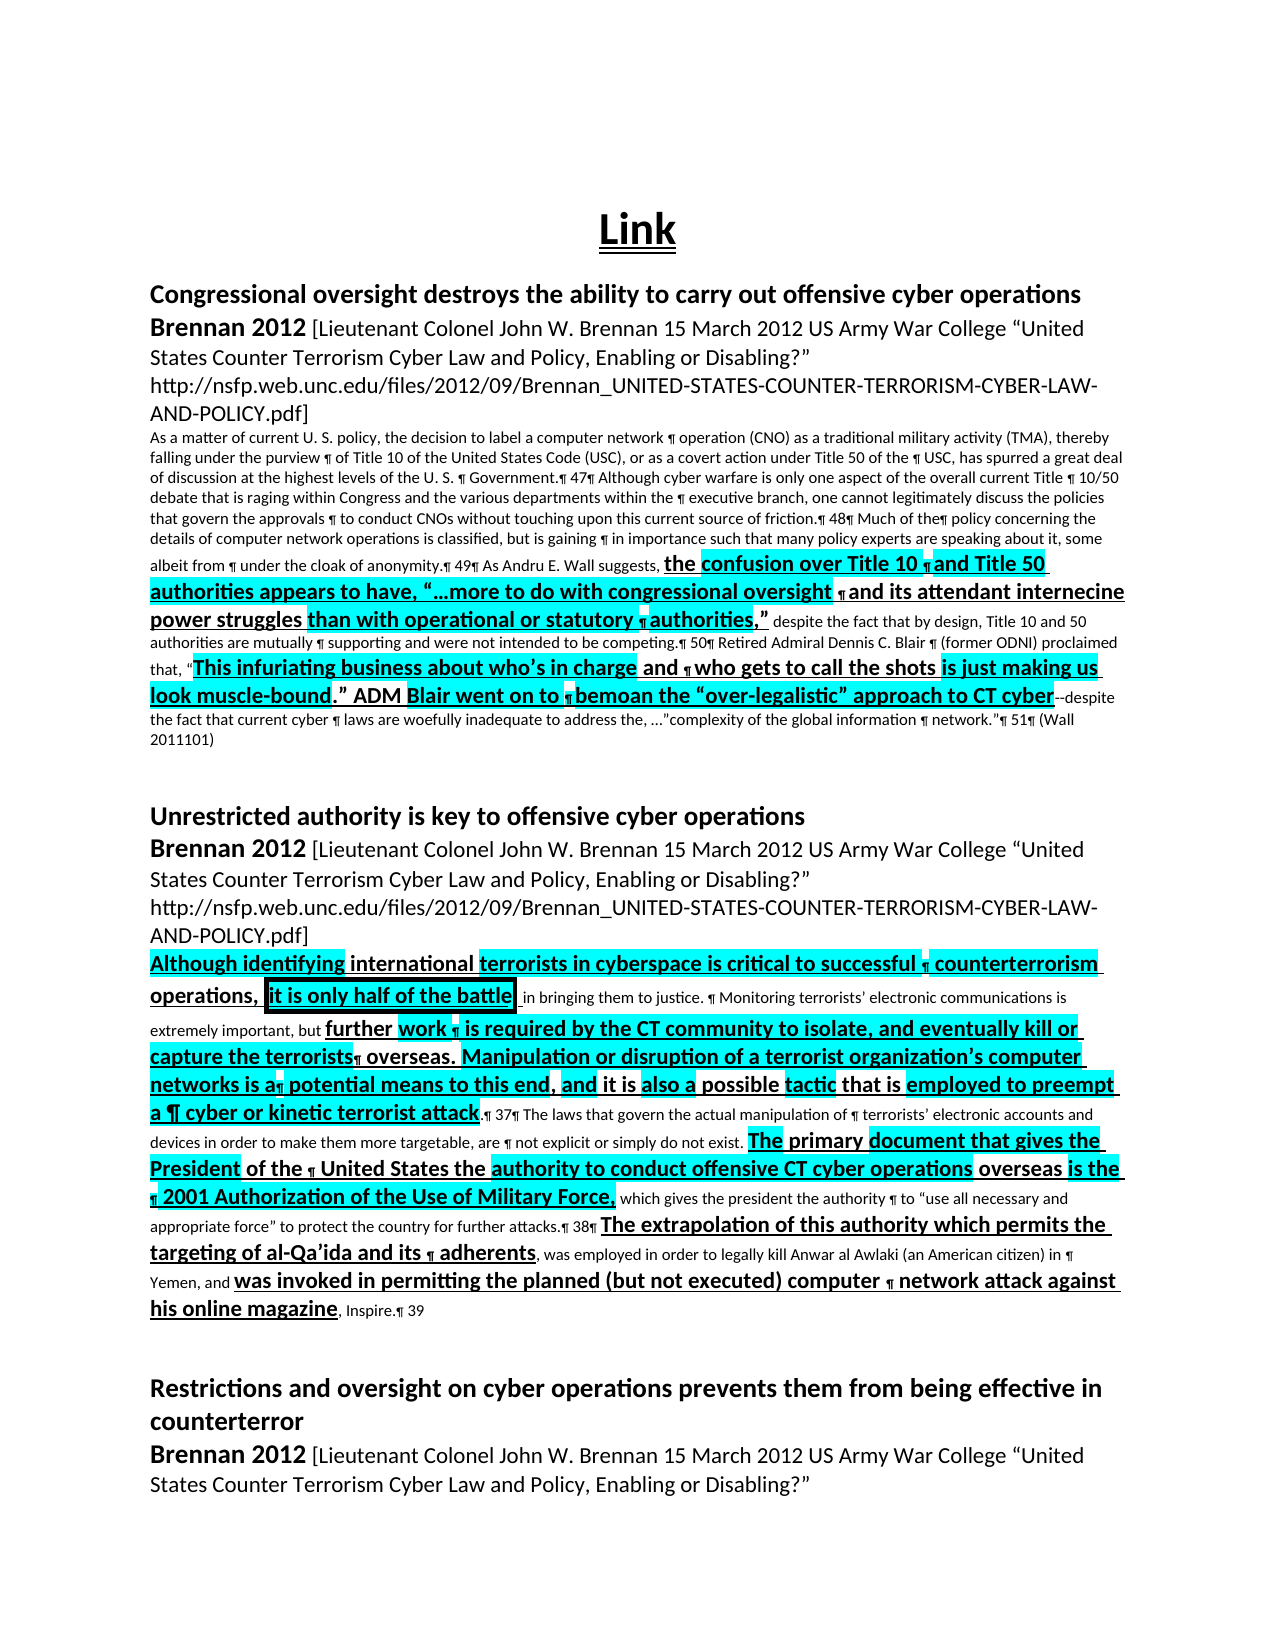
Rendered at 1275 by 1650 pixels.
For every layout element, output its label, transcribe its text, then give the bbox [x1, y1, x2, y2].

subtitle Restrictions and oversight on cyber operations prevents them from being effective in counterterror [150, 1371, 1125, 1437]
text Although identifying international terrorists in cyberspace is critical to successful ¶ counterterrorism operations, it is only half of the battle in bringing them to justice. ¶ Monitoring terrorists’ electronic communications is extremely important, but further work ¶ is required by the CT community to isolate, and eventually kill or capture the terrorists¶ overseas. Manipulation or disruption of a terrorist organization’s computer networks is a¶ potential means to this end, and it is also a possible tactic that is employed to preempt a ¶ cyber or kinetic terrorist attack.¶ 37¶ The laws that govern the actual manipulation of ¶ terrorists’ electronic accounts and devices in order to make them more targetable, are ¶ not explicit or simply do not exist. The primary document that gives the President of the ¶ United States the authority to conduct offensive CT cyber operations overseas is the ¶ 2001 Authorization of the Use of Military Force, which gives the president the authority ¶ to “use all necessary and appropriate force” to protect the country for further attacks.¶ 38¶ The extrapolation of this authority which permits the targeting of al-Qa’ida and its ¶ adherents, was employed in order to legally kill Anwar al Awlaki (an American citizen) in ¶ Yemen, and was invoked in permitting the planned (but not executed) computer ¶ network attack against his online magazine, Inspire.¶ 39 [150, 949, 1125, 1178]
subtitle Unrestricted authority is key to offensive cyber operations [150, 799, 1125, 832]
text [150, 1437, 1125, 1498]
text Although identifying international terrorists in cyberspace is critical to successful ¶ counterterrorism operations, it is only half of the battle in bringing them to justice. ¶ Monitoring terrorists’ electronic communications is extremely important, but further work ¶ is required by the CT community to isolate, and eventually kill or capture the terrorists¶ overseas. Manipulation or disruption of a terrorist organization’s computer networks is a¶ potential means to this end, and it is also a possible tactic that is employed to preempt a ¶ cyber or kinetic terrorist attack.¶ 37¶ The laws that govern the actual manipulation of ¶ terrorists’ electronic accounts and devices in order to make them more targetable, are ¶ not explicit or simply do not exist. The primary document that gives the President of the ¶ United States the authority to conduct offensive CT cyber operations overseas is the ¶ 2001 Authorization of the Use of Military Force, which gives the president the authority ¶ to “use all necessary and appropriate force” to protect the country for further attacks.¶ 38¶ The extrapolation of this authority which permits the targeting of al-Qa’ida and its ¶ adherents, was employed in order to legally kill Anwar al Awlaki (an American citizen) in ¶ Yemen, and was invoked in permitting the planned (but not executed) computer ¶ network attack against his online magazine, Inspire.¶ 39 [150, 1180, 1125, 1322]
text As a matter of current U. S. policy, the decision to label a computer network ¶ operation (CNO) as a traditional military activity (TMA), thereby falling under the purview ¶ of Title 10 of the United States Code (USC), or as a covert action under Title 50 of the ¶ USC, has spurred a great deal of discussion at the highest levels of the U. S. ¶ Government.¶ 47¶ Although cyber warfare is only one aspect of the overall current Title ¶ 10/50 debate that is raging within Congress and the various departments within the ¶ executive branch, one cannot legitimately discuss the policies that govern the approvals ¶ to conduct CNOs without touching upon this current source of friction.¶ 48¶ Much of the¶ policy concerning the details of computer network operations is classified, but is gaining ¶ in importance such that many policy experts are speaking about it, some albeit from ¶ under the cloak of anonymity.¶ 49¶ As Andru E. Wall suggests, the confusion over Title 10 ¶ and Title 50 authorities appears to have, “…more to do with congressional oversight ¶ and its attendant internecine power struggles than with operational or statutory ¶ authorities,” despite the fact that by design, Title 10 and 50 authorities are mutually ¶ supporting and were not intended to be competing.¶ 50¶ Retired Admiral Dennis C. Blair ¶ (former ODNI) proclaimed that, “This infuriating business about who’s in charge and ¶ who gets to call the shots is just making us look muscle-bound.” ADM Blair went on to ¶ bemoan the “over-legalistic” approach to CT cyber--despite the fact that current cyber ¶ laws are woefully inadequate to address the, …”complexity of the global information ¶ network.”¶ 51¶ (Wall 2011101) [150, 427, 1125, 601]
subtitle Link [150, 200, 1125, 256]
text As a matter of current U. S. policy, the decision to label a computer network ¶ operation (CNO) as a traditional military activity (TMA), thereby falling under the purview ¶ of Title 10 of the United States Code (USC), or as a covert action under Title 50 of the ¶ USC, has spurred a great deal of discussion at the highest levels of the U. S. ¶ Government.¶ 47¶ Although cyber warfare is only one aspect of the overall current Title ¶ 10/50 debate that is raging within Congress and the various departments within the ¶ executive branch, one cannot legitimately discuss the policies that govern the approvals ¶ to conduct CNOs without touching upon this current source of friction.¶ 48¶ Much of the¶ policy concerning the details of computer network operations is classified, but is gaining ¶ in importance such that many policy experts are speaking about it, some albeit from ¶ under the cloak of anonymity.¶ 49¶ As Andru E. Wall suggests, the confusion over Title 10 ¶ and Title 50 authorities appears to have, “…more to do with congressional oversight ¶ and its attendant internecine power struggles than with operational or statutory ¶ authorities,” despite the fact that by design, Title 10 and 50 authorities are mutually ¶ supporting and were not intended to be competing.¶ 50¶ Retired Admiral Dennis C. Blair ¶ (former ODNI) proclaimed that, “This infuriating business about who’s in charge and ¶ who gets to call the shots is just making us look muscle-bound.” ADM Blair went on to ¶ bemoan the “over-legalistic” approach to CT cyber--despite the fact that current cyber ¶ laws are woefully inadequate to address the, …”complexity of the global information ¶ network.”¶ 51¶ (Wall 2011101) [150, 602, 1125, 750]
subtitle Congressional oversight destroys the ability to carry out offensive cyber operations [150, 277, 1125, 310]
